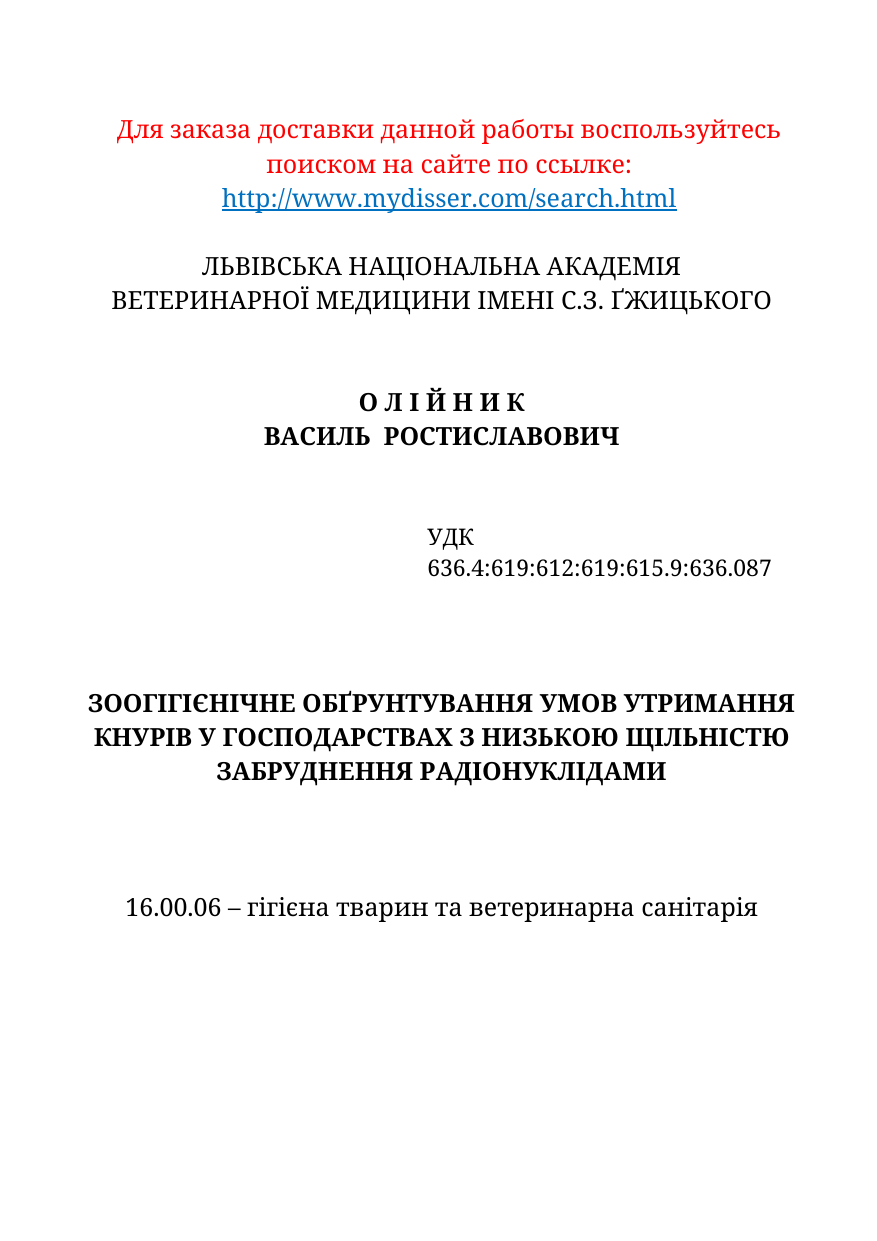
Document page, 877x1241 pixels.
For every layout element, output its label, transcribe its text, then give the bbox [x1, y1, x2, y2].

text Для заказа доставки данной работы воспользуйтесь поиском на сайте по ссылке: http://www.mydisser.com/search.html [77, 112, 821, 214]
text УДК 636.4:619:612:619:615.9:636.087 [427, 521, 806, 583]
text О л і й н и к [77, 385, 806, 419]
text ЗООГІГІЄНІЧНЕ ОБҐРУНТУВАННЯ УМОВ УТРИМАННЯ КНУРІВ У ГОСПОДАРСТВАХ З НИЗЬКОЮ ЩІЛЬНІСТЮ ЗАБРУДНЕННЯ РАДІОНУКЛІДАМИ [77, 686, 806, 788]
text Львівська національна академія [77, 248, 806, 282]
text 16.00.06 – гігієна тварин та ветеринарна санітарія [77, 890, 806, 924]
text ветеринарної медицини імЕНІ С.З. Ґжицького [77, 282, 806, 317]
text ВАСИЛЬ РОСТИСЛАВОВИЧ [77, 419, 806, 453]
